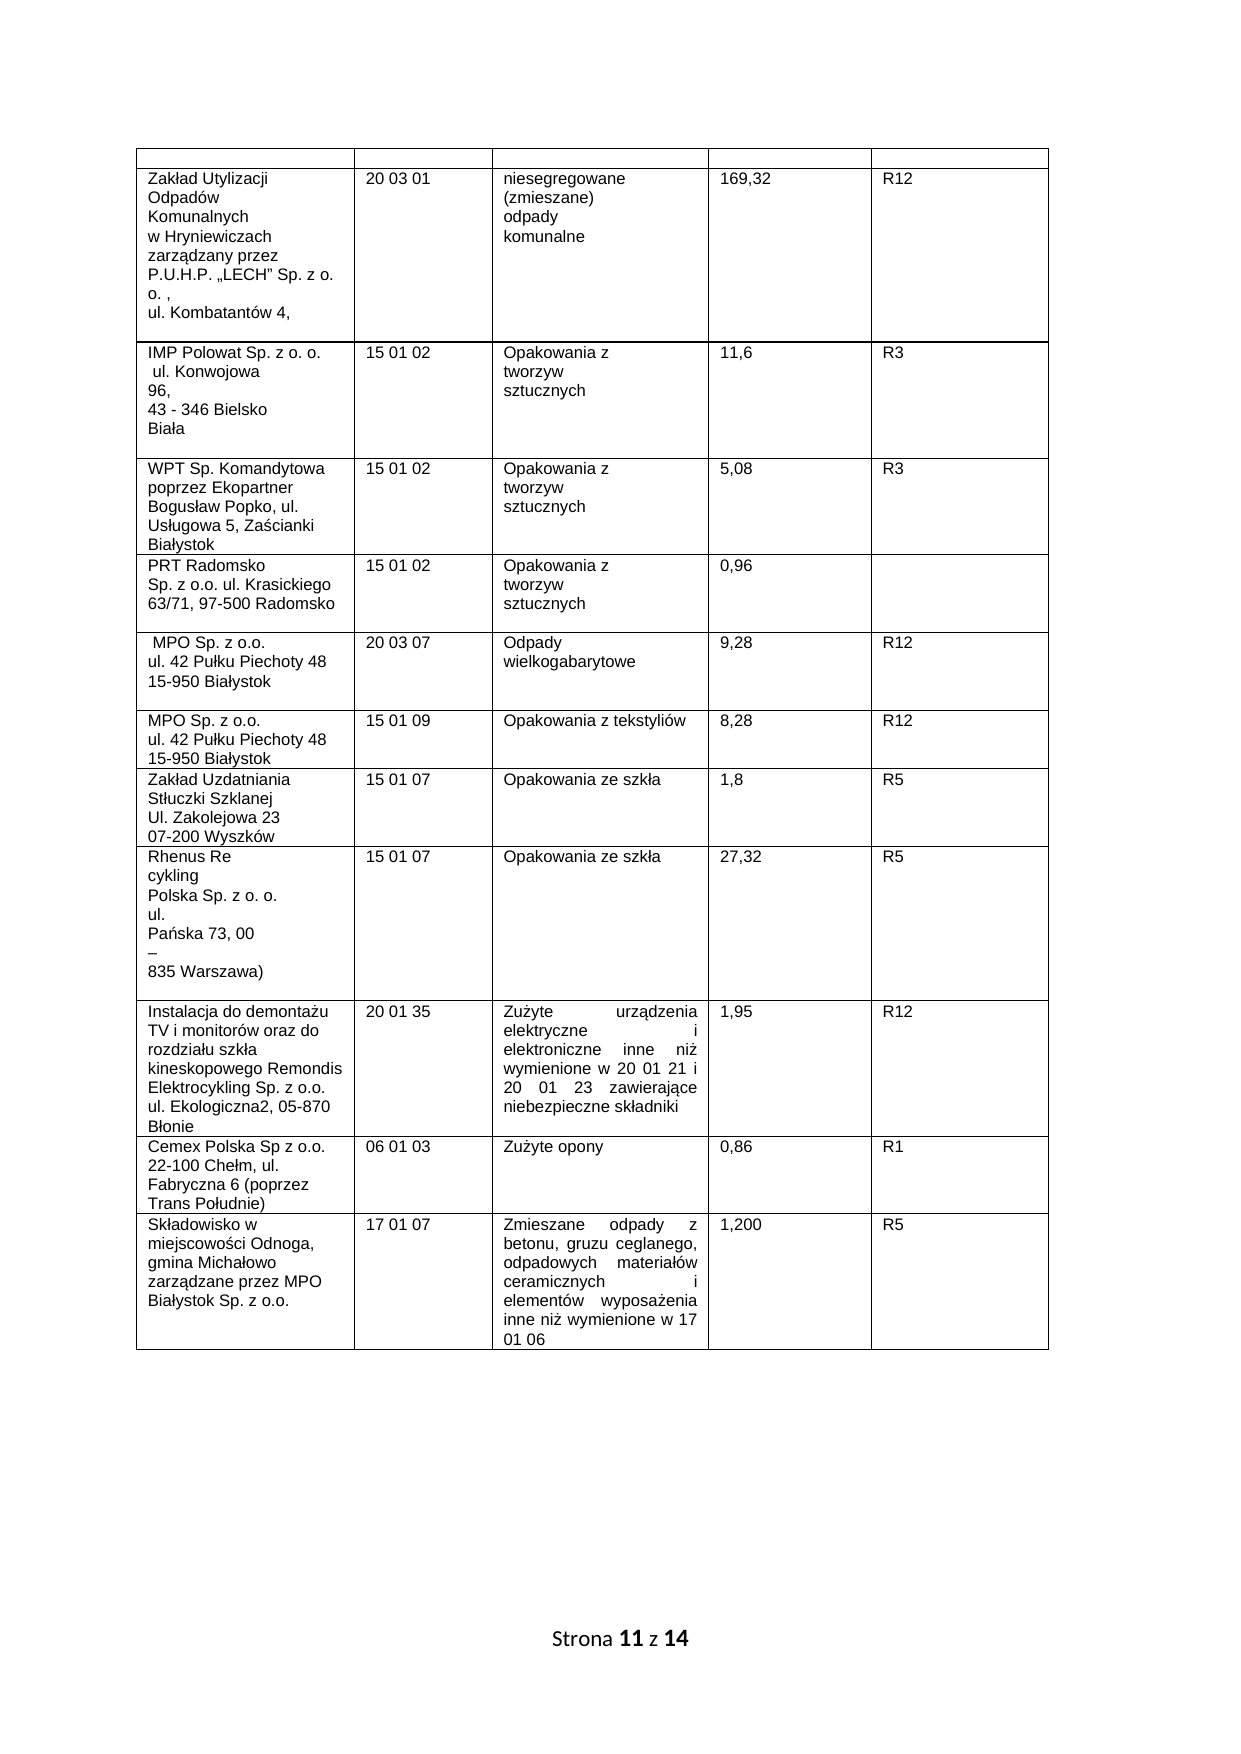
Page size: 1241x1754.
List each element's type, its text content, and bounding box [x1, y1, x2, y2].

table_cell 15 01 02 [355, 555, 492, 632]
table_cell 15 01 07 [355, 847, 492, 1000]
table_cell R3 [872, 459, 1048, 554]
table_cell 15 01 07 [355, 769, 492, 846]
table_cell [872, 555, 1048, 632]
table_cell R12 [872, 169, 1048, 341]
table_cell Opakowania z tekstyliów [493, 711, 708, 768]
table_cell 1,8 [709, 769, 871, 846]
table_cell Zakład Utylizacji Odpadów Komunalnych w Hryniewiczach zarządzany przez P.U.H.P. „LECH” Sp. z o. o. , ul. Kombatantów 4, [137, 169, 354, 341]
table_cell 15 01 09 [355, 711, 492, 768]
table_cell 1,95 [709, 1001, 871, 1136]
table_cell 11,6 [709, 343, 871, 457]
table_cell 0,86 [709, 1137, 871, 1213]
table_cell Opakowania ze szkła [493, 769, 708, 846]
table_cell 15 01 02 [355, 459, 492, 554]
table_cell 169,32 [709, 169, 871, 341]
table_cell 17 01 07 [355, 1214, 492, 1348]
table_cell Opakowania z tworzyw sztucznych [493, 459, 708, 554]
table_cell PRT Radomsko Sp. z o.o. ul. Krasickiego 63/71, 97-500 Radomsko [137, 555, 354, 632]
table_cell R12 [872, 1001, 1048, 1136]
table_cell 20 03 07 [355, 633, 492, 710]
table_cell Zużyte urządzenia elektryczne i elektroniczne inne niż wymienione w 20 01 21 i 20 01 23 zawierające niebezpieczne składniki [493, 1001, 708, 1136]
table_cell 0,96 [709, 555, 871, 632]
table_cell 20 01 35 [355, 1001, 492, 1136]
table_cell R12 [872, 633, 1048, 710]
table_cell Zakład Uzdatniania Stłuczki Szklanej Ul. Zakolejowa 23 07-200 Wyszków [137, 769, 354, 846]
table_cell IMP Polowat Sp. z o. o. ul. Konwojowa 96, 43 - 346 Bielsko Biała [137, 343, 354, 457]
table_cell Cemex Polska Sp z o.o. 22-100 Chełm, ul. Fabryczna 6 (poprzez Trans Południe) [137, 1137, 354, 1213]
table_cell 5,08 [709, 459, 871, 554]
table_cell 9,28 [709, 633, 871, 710]
table_cell Odpady wielkogabarytowe [493, 633, 708, 710]
table_cell R5 [872, 769, 1048, 846]
table_cell Rhenus Re cykling Polska Sp. z o. o. ul. Pańska 73, 00 – 835 Warszawa) [137, 847, 354, 1000]
table_cell Opakowania z tworzyw sztucznych [493, 555, 708, 632]
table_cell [872, 149, 1048, 168]
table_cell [493, 149, 708, 168]
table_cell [137, 149, 354, 168]
table_cell MPO Sp. z o.o. ul. 42 Pułku Piechoty 48 15-950 Białystok [137, 711, 354, 768]
table_cell 8,28 [709, 711, 871, 768]
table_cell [355, 149, 492, 168]
table_cell R1 [872, 1137, 1048, 1213]
table_cell R3 [872, 343, 1048, 457]
table_cell niesegregowane (zmieszane) odpady komunalne [493, 169, 708, 341]
table_cell R5 [872, 847, 1048, 1000]
table_cell Opakowania ze szkła [493, 847, 708, 1000]
table_cell Zmieszane odpady z betonu, gruzu ceglanego, odpadowych materiałów ceramicznych i elementów wyposażenia inne niż wymienione w 17 01 06 [493, 1214, 708, 1348]
table_cell 15 01 02 [355, 343, 492, 457]
table_cell 06 01 03 [355, 1137, 492, 1213]
table_cell Instalacja do demontażu TV i monitorów oraz do rozdziału szkła kineskopowego Remondis Elektrocykling Sp. z o.o. ul. Ekologiczna2, 05-870 Błonie [137, 1001, 354, 1136]
table_cell 1,200 [709, 1214, 871, 1348]
table_cell 20 03 01 [355, 169, 492, 341]
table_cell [709, 149, 871, 168]
table_cell WPT Sp. Komandytowa poprzez Ekopartner Bogusław Popko, ul. Usługowa 5, Zaścianki Białystok [137, 459, 354, 554]
table_cell 27,32 [709, 847, 871, 1000]
table_cell R5 [872, 1214, 1048, 1348]
table_cell R12 [872, 711, 1048, 768]
table_cell Składowisko w miejscowości Odnoga, gmina Michałowo zarządzane przez MPO Białystok Sp. z o.o. [137, 1214, 354, 1348]
table_cell Opakowania z tworzyw sztucznych [493, 343, 708, 457]
table_cell Zużyte opony [493, 1137, 708, 1213]
table_cell MPO Sp. z o.o. ul. 42 Pułku Piechoty 48 15-950 Białystok [137, 633, 354, 710]
